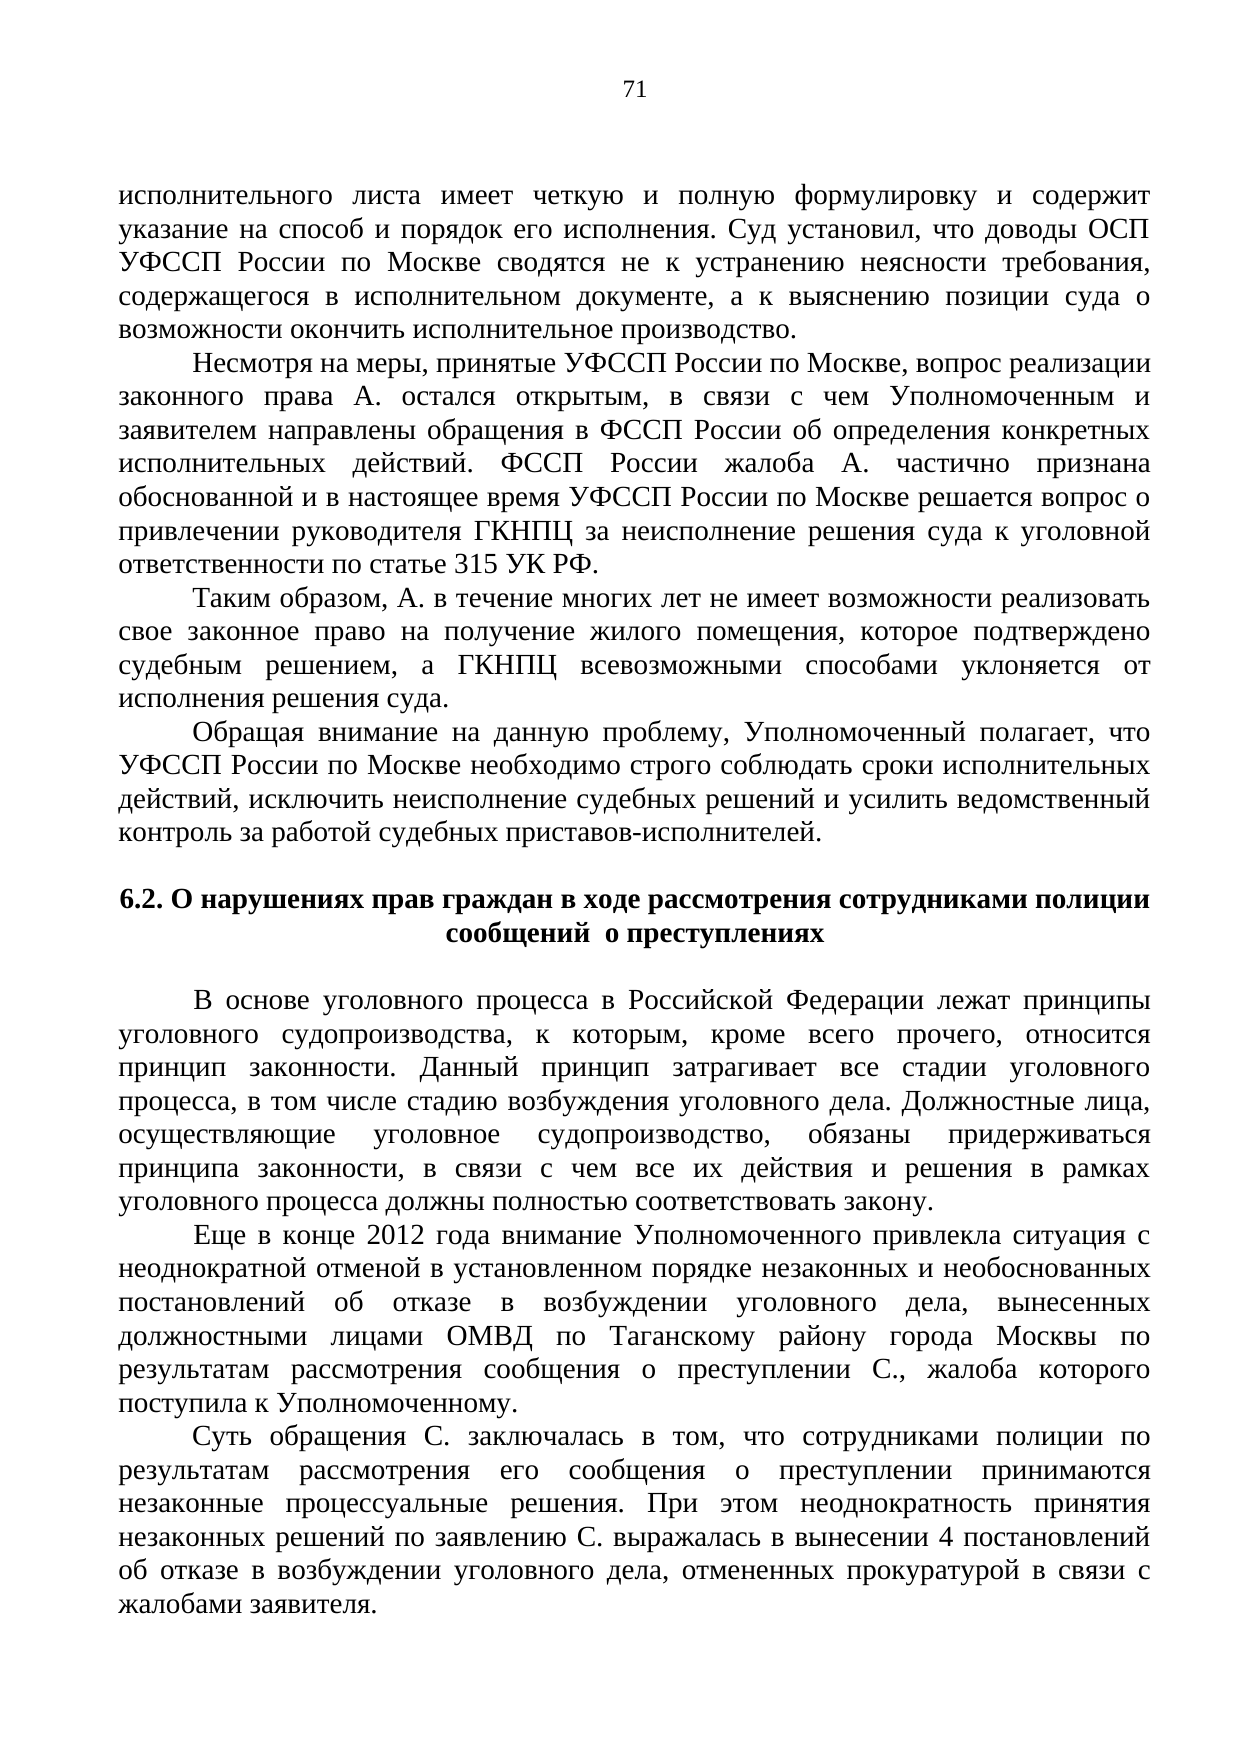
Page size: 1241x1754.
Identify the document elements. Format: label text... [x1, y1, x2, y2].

text Суть обращения С. заключалась в том, что сотрудниками полиции по результатам рассмотрения его сообщения о преступлении принимаются незаконные процессуальные решения. При этом неоднократность принятия незаконных решений по заявлению С. выражалась в вынесении 4 постановлений об отказе в возбуждении уголовного дела, отмененных прокуратурой в связи с жалобами заявителя. [118, 1418, 1152, 1619]
text сообщений о преступлениях [118, 915, 1152, 949]
text Обращая внимание на данную проблему, Уполномоченный полагает, что УФССП России по Москве необходимо строго соблюдать сроки исполнительных действий, исключить неисполнение судебных решений и усилить ведомственный контроль за работой судебных приставов-исполнителей. [118, 714, 1152, 848]
text В основе уголовного процесса в Российской Федерации лежат принципы уголовного судопроизводства, к которым, кроме всего прочего, относится принцип законности. Данный принцип затрагивает все стадии уголовного процесса, в том числе стадию возбуждения уголовного дела. Должностные лица, осуществляющие уголовное судопроизводство, обязаны придерживаться принципа законности, в связи с чем все их действия и решения в рамках уголовного процесса должны полностью соответствовать закону. [118, 982, 1152, 1217]
text Таким образом, А. в течение многих лет не имеет возможности реализовать свое законное право на получение жилого помещения, которое подтверждено судебным решением, а ГКНПЦ всевозможными способами уклоняется от исполнения решения суда. [118, 580, 1152, 714]
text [118, 177, 1152, 345]
text 6.2. О нарушениях прав граждан в ходе рассмотрения сотрудниками полиции [118, 882, 1152, 915]
text Еще в конце 2012 года внимание Уполномоченного привлекла ситуация с неоднократной отменой в установленном порядке незаконных и необоснованных постановлений об отказе в возбуждении уголовного дела, вынесенных должностными лицами ОМВД по Таганскому району города Москвы по результатам рассмотрения сообщения о преступлении С., жалоба которого поступила к Уполномоченному. [118, 1217, 1152, 1418]
text Несмотря на меры, принятые УФССП России по Москве, вопрос реализации законного права А. остался открытым, в связи с чем Уполномоченным и заявителем направлены обращения в ФССП России об определения конкретных исполнительных действий. ФССП России жалоба А. частично признана обоснованной и в настоящее время УФССП России по Москве решается вопрос о привлечении руководителя ГКНПЦ за неисполнение решения суда к уголовной ответственности по статье 315 УК РФ. [118, 345, 1152, 580]
